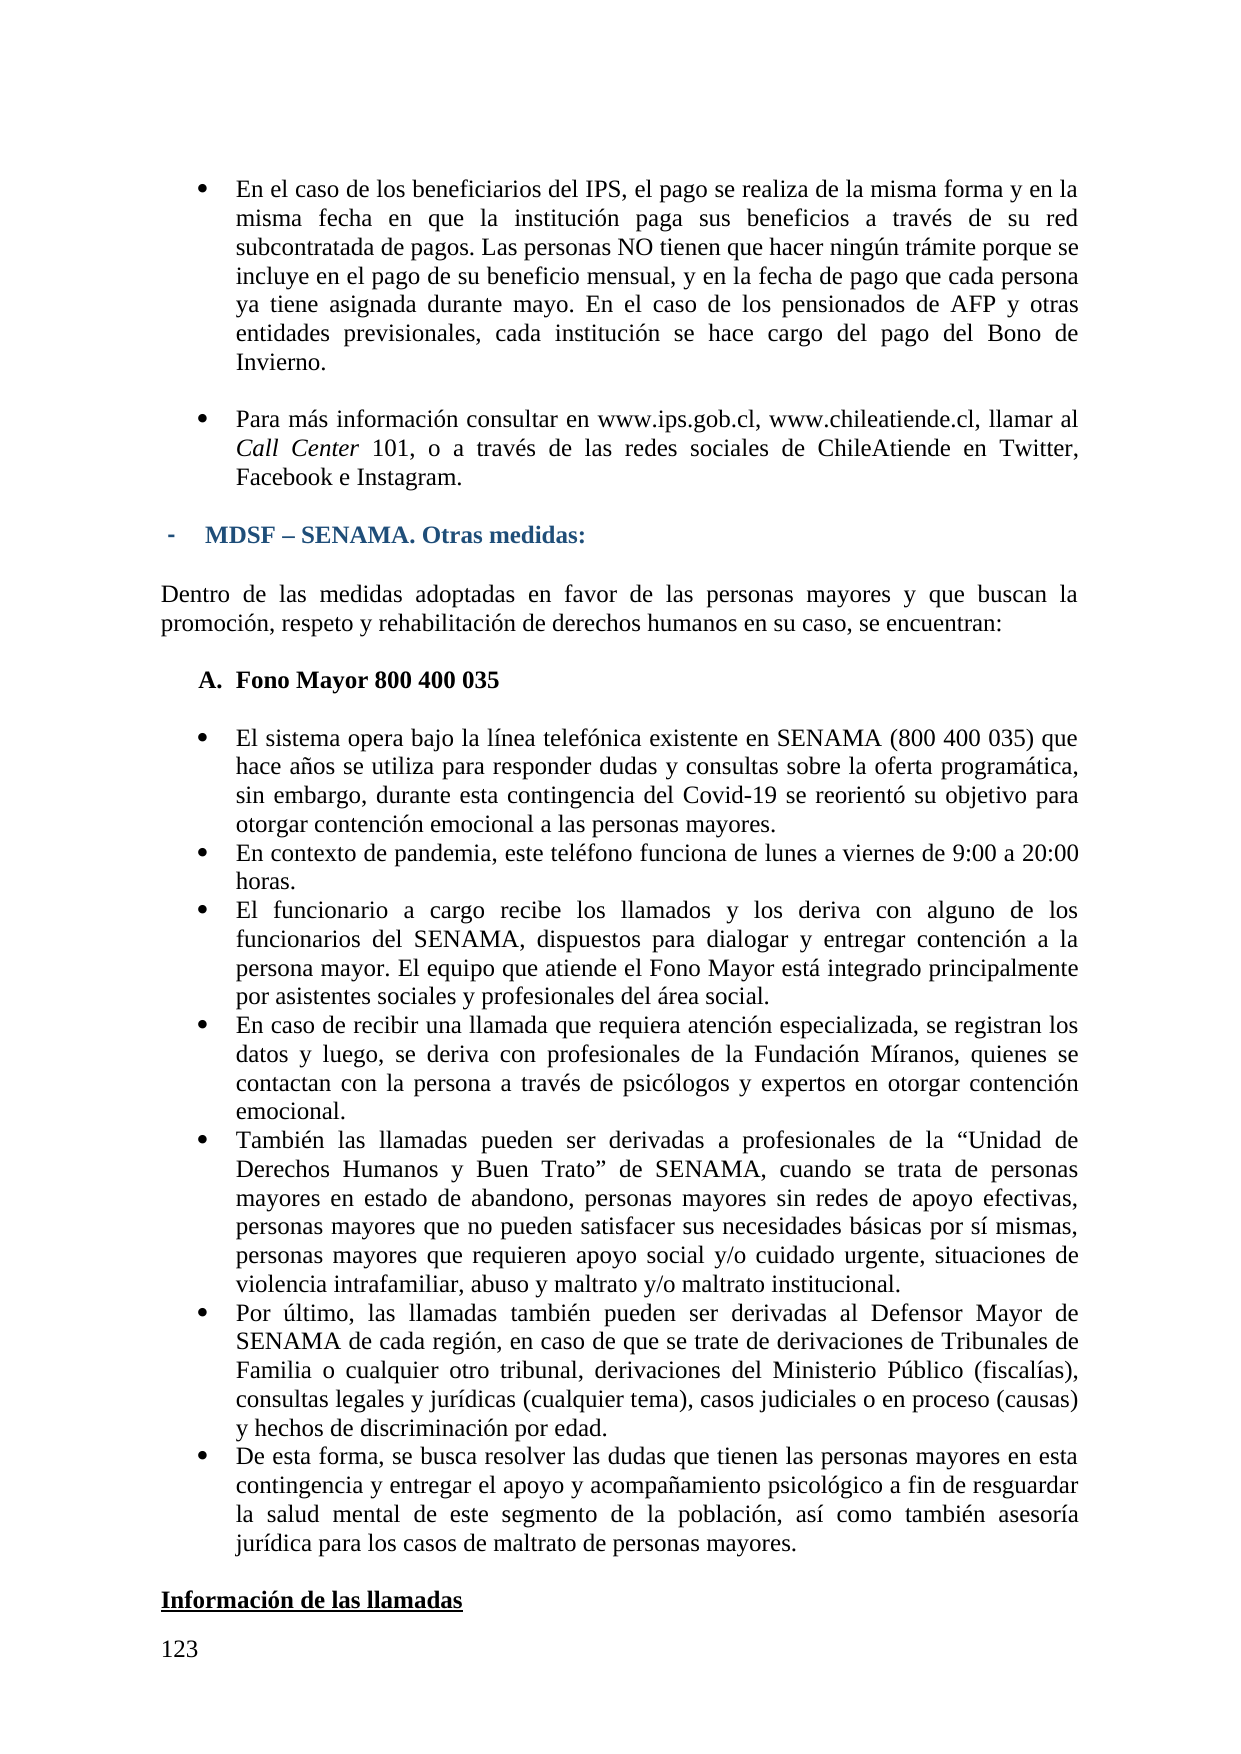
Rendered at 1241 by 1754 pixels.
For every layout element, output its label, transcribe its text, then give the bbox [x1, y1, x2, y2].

list En caso de recibir una llamada que requiera atención especializada, se registran los datos y luego, se deriva con profesionales de la Fundación Míranos, quienes se contactan con la persona a través de psicólogos y expertos en otorgar contención emocional. [198, 1010, 1079, 1125]
list El sistema opera bajo la línea telefónica existente en SENAMA (800 400 035) que hace años se utiliza para responder dudas y consultas sobre la oferta programática, sin embargo, durante esta contingencia del Covid-19 se reorientó su objetivo para otorgar contención emocional a las personas mayores. [198, 723, 1079, 838]
text Dentro de las medidas adoptadas en favor de las personas mayores y que buscan la promoción, respeto y rehabilitación de derechos humanos en su caso, se encuentran: [161, 579, 1079, 636]
list Fono Mayor 800 400 035 [198, 665, 1079, 694]
list También las llamadas pueden ser derivadas a profesionales de la “Unidad de Derechos Humanos y Buen Trato” de SENAMA, cuando se trata de personas mayores en estado de abandono, personas mayores sin redes de apoyo efectivas, personas mayores que no pueden satisfacer sus necesidades básicas por sí mismas, personas mayores que requieren apoyo social y/o cuidado urgente, situaciones de violencia intrafamiliar, abuso y maltrato y/o maltrato institucional. [198, 1125, 1079, 1298]
list Para más información consultar en www.ips.gob.cl, www.chileatiende.cl, llamar al Call Center 101, o a través de las redes sociales de ChileAtiende en Twitter, Facebook e Instagram. [198, 404, 1079, 491]
list MDSF – SENAMA. Otras medidas: [167, 519, 1079, 550]
list En contexto de pandemia, este teléfono funciona de lunes a viernes de 9:00 a 20:00 horas. [198, 838, 1079, 895]
list Por último, las llamadas también pueden ser derivadas al Defensor Mayor de SENAMA de cada región, en caso de que se trate de derivaciones de Tribunales de Familia o cualquier otro tribunal, derivaciones del Ministerio Público (fiscalías), consultas legales y jurídicas (cualquier tema), casos judiciales o en proceso (causas) y hechos de discriminación por edad. [198, 1298, 1079, 1441]
text Información de las llamadas [161, 1585, 1079, 1614]
list El funcionario a cargo recibe los llamados y los deriva con alguno de los funcionarios del SENAMA, dispuestos para dialogar y entregar contención a la persona mayor. El equipo que atiende el Fono Mayor está integrado principalmente por asistentes sociales y profesionales del área social. [198, 895, 1079, 1010]
list De esta forma, se busca resolver las dudas que tienen las personas mayores en esta contingencia y entregar el apoyo y acompañamiento psicológico a fin de resguardar la salud mental de este segmento de la población, así como también asesoría jurídica para los casos de maltrato de personas mayores. [198, 1441, 1079, 1556]
list En el caso de los beneficiarios del IPS, el pago se realiza de la misma forma y en la misma fecha en que la institución paga sus beneficios a través de su red subcontratada de pagos. Las personas NO tienen que hacer ningún trámite porque se incluye en el pago de su beneficio mensual, y en la fecha de pago que cada persona ya tiene asignada durante mayo. En el caso de los pensionados de AFP y otras entidades previsionales, cada institución se hace cargo del pago del Bono de Invierno. [198, 174, 1079, 376]
